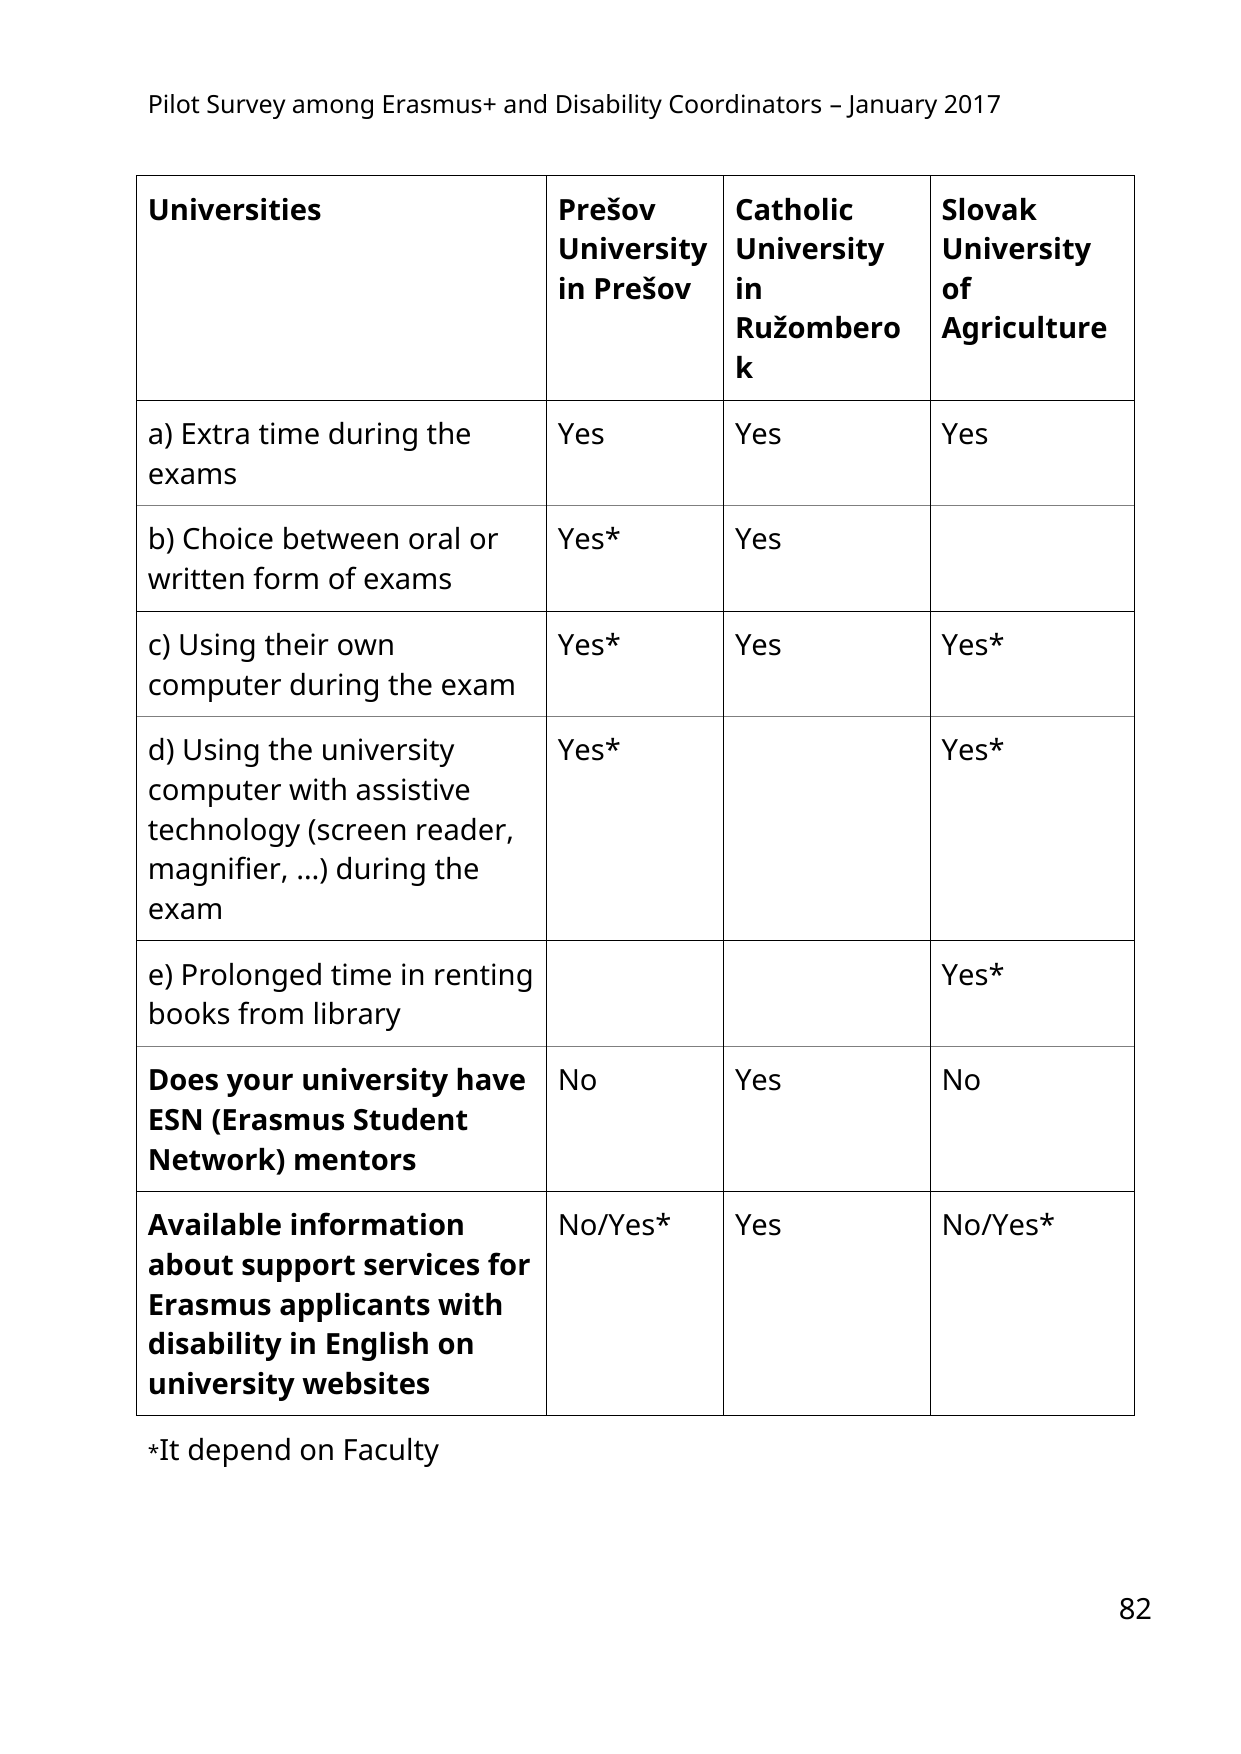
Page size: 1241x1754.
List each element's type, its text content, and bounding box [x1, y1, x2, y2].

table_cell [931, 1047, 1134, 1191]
table_header Slovak University of Agriculture [931, 176, 1134, 400]
text *It depend on Faculty [148, 1429, 1152, 1469]
table_cell Yes [724, 401, 930, 505]
table_cell Yes [931, 401, 1134, 505]
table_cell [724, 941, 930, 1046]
table_cell [724, 717, 930, 940]
table_cell Yes [724, 506, 930, 611]
table_cell c) Using their own computer during the exam [137, 612, 546, 716]
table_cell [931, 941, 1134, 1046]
table_cell Yes [724, 612, 930, 716]
table_cell Yes [547, 401, 723, 505]
table_cell b) Choice between oral or written form of exams [137, 506, 546, 611]
table_cell Yes* [931, 612, 1134, 716]
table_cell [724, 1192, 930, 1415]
table_cell d) Using the university computer with assistive technology (screen reader, magnifier, …) during the exam [137, 717, 546, 940]
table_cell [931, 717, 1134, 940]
table_cell Yes* [547, 612, 723, 716]
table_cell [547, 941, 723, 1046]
table_header Prešov University in Prešov [547, 176, 723, 400]
table_header Universities [137, 176, 546, 400]
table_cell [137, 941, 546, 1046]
table_cell [931, 506, 1134, 611]
table_header Catholic University in Ružomberok [724, 176, 930, 400]
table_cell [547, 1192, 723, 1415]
table_cell Yes* [547, 717, 723, 940]
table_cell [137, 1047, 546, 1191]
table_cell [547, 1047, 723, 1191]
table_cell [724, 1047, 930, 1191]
table_cell Yes* [547, 506, 723, 611]
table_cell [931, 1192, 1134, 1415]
table_cell a) Extra time during the exams [137, 401, 546, 505]
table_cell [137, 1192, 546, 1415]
